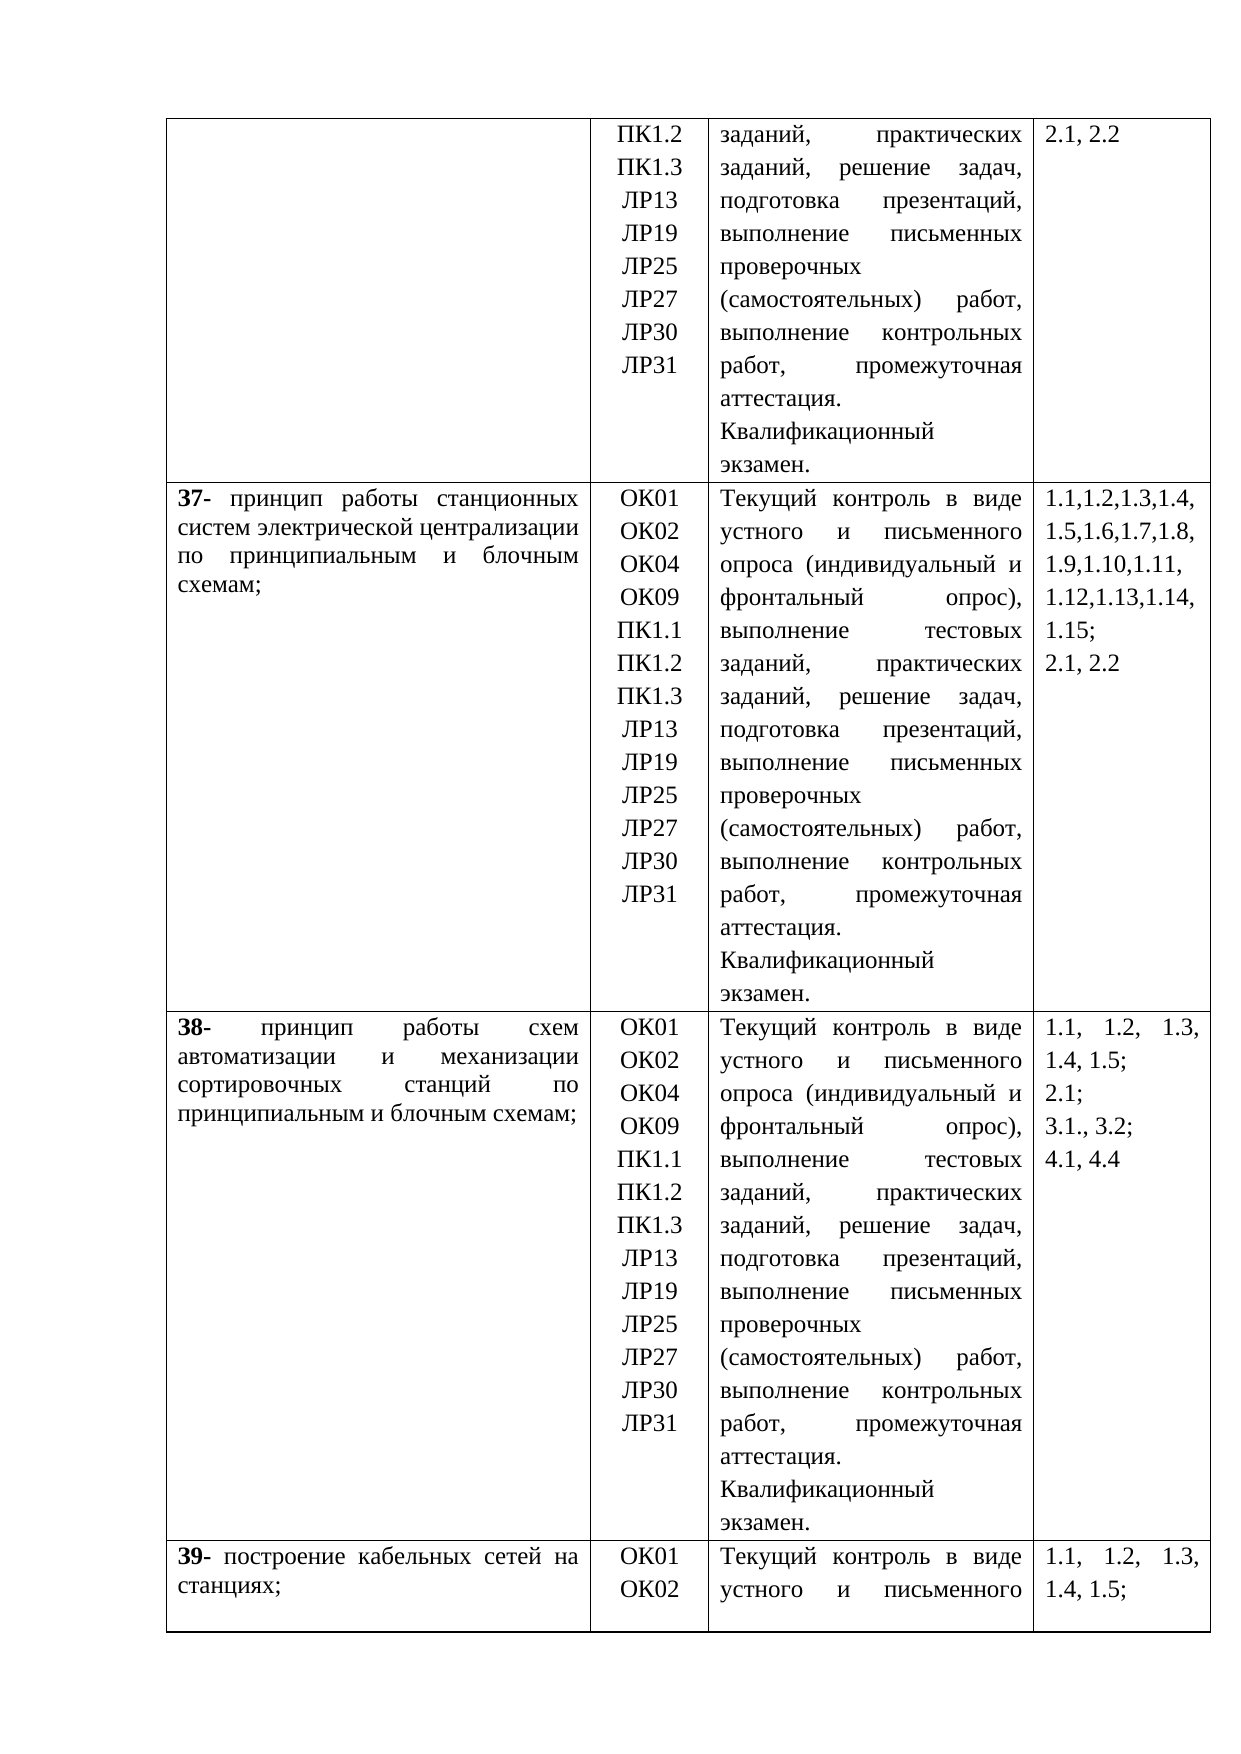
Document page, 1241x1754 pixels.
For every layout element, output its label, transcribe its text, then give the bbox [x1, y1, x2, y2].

table_cell З7- принцип работы станционных систем электрической централизации по принципиальным и блочным схемам; [167, 483, 590, 1011]
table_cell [591, 119, 708, 482]
table_cell 1.1, 1.2, 1.3, 1.4, 1.5; 2.1; 3.1., 3.2; 4.1, 4.4 [1034, 1012, 1210, 1540]
table_cell ОК01 ОК02 ОК04 ОК09 ПК1.1 ПК1.2 ПК1.3 ЛР13 ЛР19 ЛР25 ЛР27 ЛР30 ЛР31 [591, 1012, 708, 1540]
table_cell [167, 119, 590, 482]
table_cell ОК01 ОК02 ОК04 ОК09 ПК1.1 ПК1.2 ПК1.3 ЛР13 ЛР19 ЛР25 ЛР27 ЛР30 ЛР31 [591, 483, 708, 1011]
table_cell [709, 1541, 1033, 1631]
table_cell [591, 1541, 708, 1631]
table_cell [1034, 1541, 1210, 1631]
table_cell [167, 1541, 590, 1631]
table_cell 1.1,1.2,1.3,1.4, 1.5,1.6,1.7,1.8, 1.9,1.10,1.11, 1.12,1.13,1.14, 1.15; 2.1, 2.2 [1034, 483, 1210, 1011]
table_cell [709, 119, 1033, 482]
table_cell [1034, 119, 1210, 482]
table_cell З8- принцип работы схем автоматизации и механизации сортировочных станций по принципиальным и блочным схемам; [167, 1012, 590, 1540]
